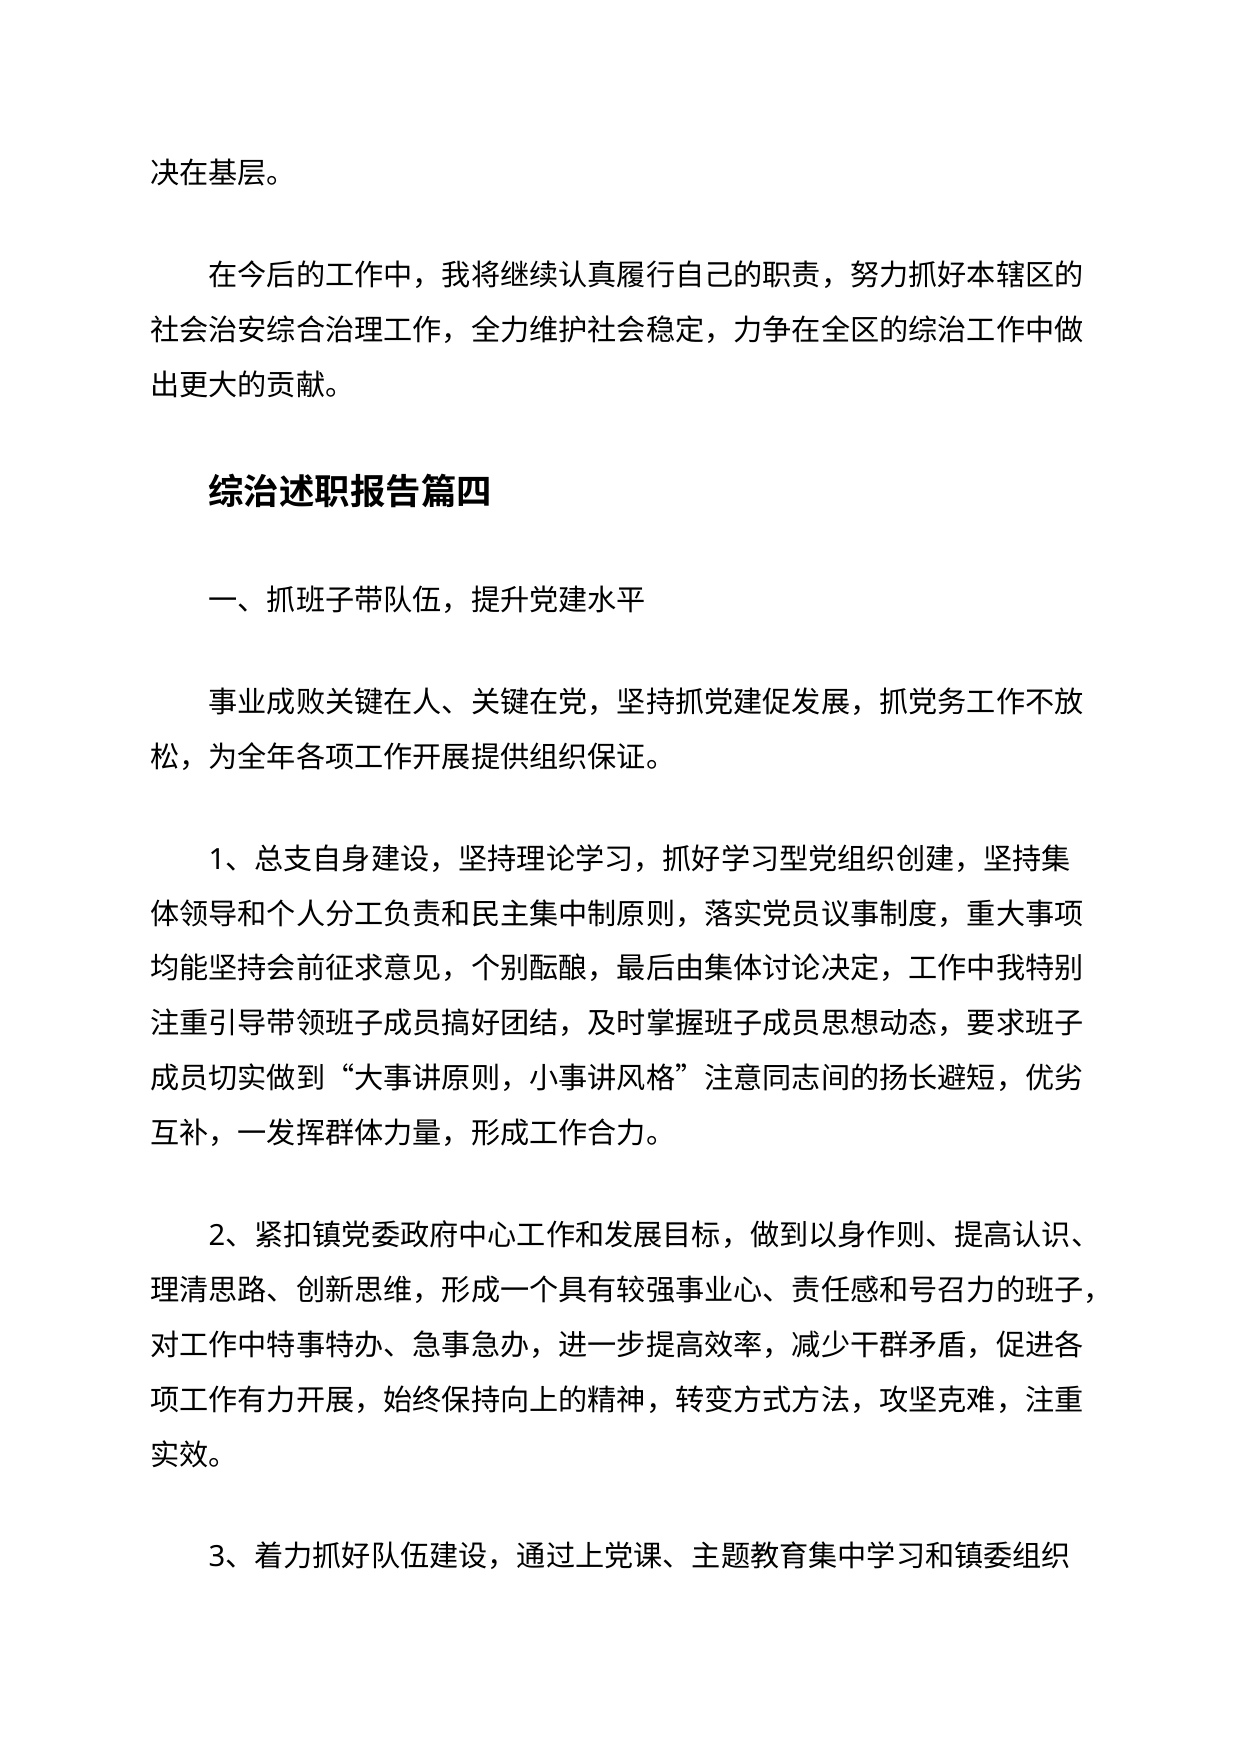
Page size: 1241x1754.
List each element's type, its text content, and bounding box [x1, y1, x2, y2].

text 一、抓班子带队伍，提升党建水平 [150, 577, 1090, 619]
text 1、总支自身建设，坚持理论学习，抓好学习型党组织创建，坚持集体领导和个人分工负责和民主集中制原则，落实党员议事制度，重大事项均能坚持会前征求意见，个别酝酿，最后由集体讨论决定，工作中我特别注重引导带领班子成员搞好团结，及时掌握班子成员思想动态，要求班子成员切实做到“大事讲原则，小事讲风格”注意同志间的扬长避短，优劣互补，一发挥群体力量，形成工作合力。 [150, 835, 1090, 1152]
text 在今后的工作中，我将继续认真履行自己的职责，努力抓好本辖区的社会治安综合治理工作，全力维护社会稳定，力争在全区的综治工作中做出更大的贡献。 [150, 252, 1090, 404]
text 2、紧扣镇党委政府中心工作和发展目标，做到以身作则、提高认识、理清思路、创新思维，形成一个具有较强事业心、责任感和号召力的班子，对工作中特事特办、急事急办，进一步提高效率，减少干群矛盾，促进各项工作有力开展，始终保持向上的精神，转变方式方法，攻坚克难，注重实效。 [150, 1212, 1090, 1473]
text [150, 1533, 1090, 1575]
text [150, 150, 1090, 192]
text 事业成败关键在人、关键在党，坚持抓党建促发展，抓党务工作不放松，为全年各项工作开展提供组织保证。 [150, 678, 1090, 776]
text 综治述职报告篇四 [150, 463, 1090, 514]
